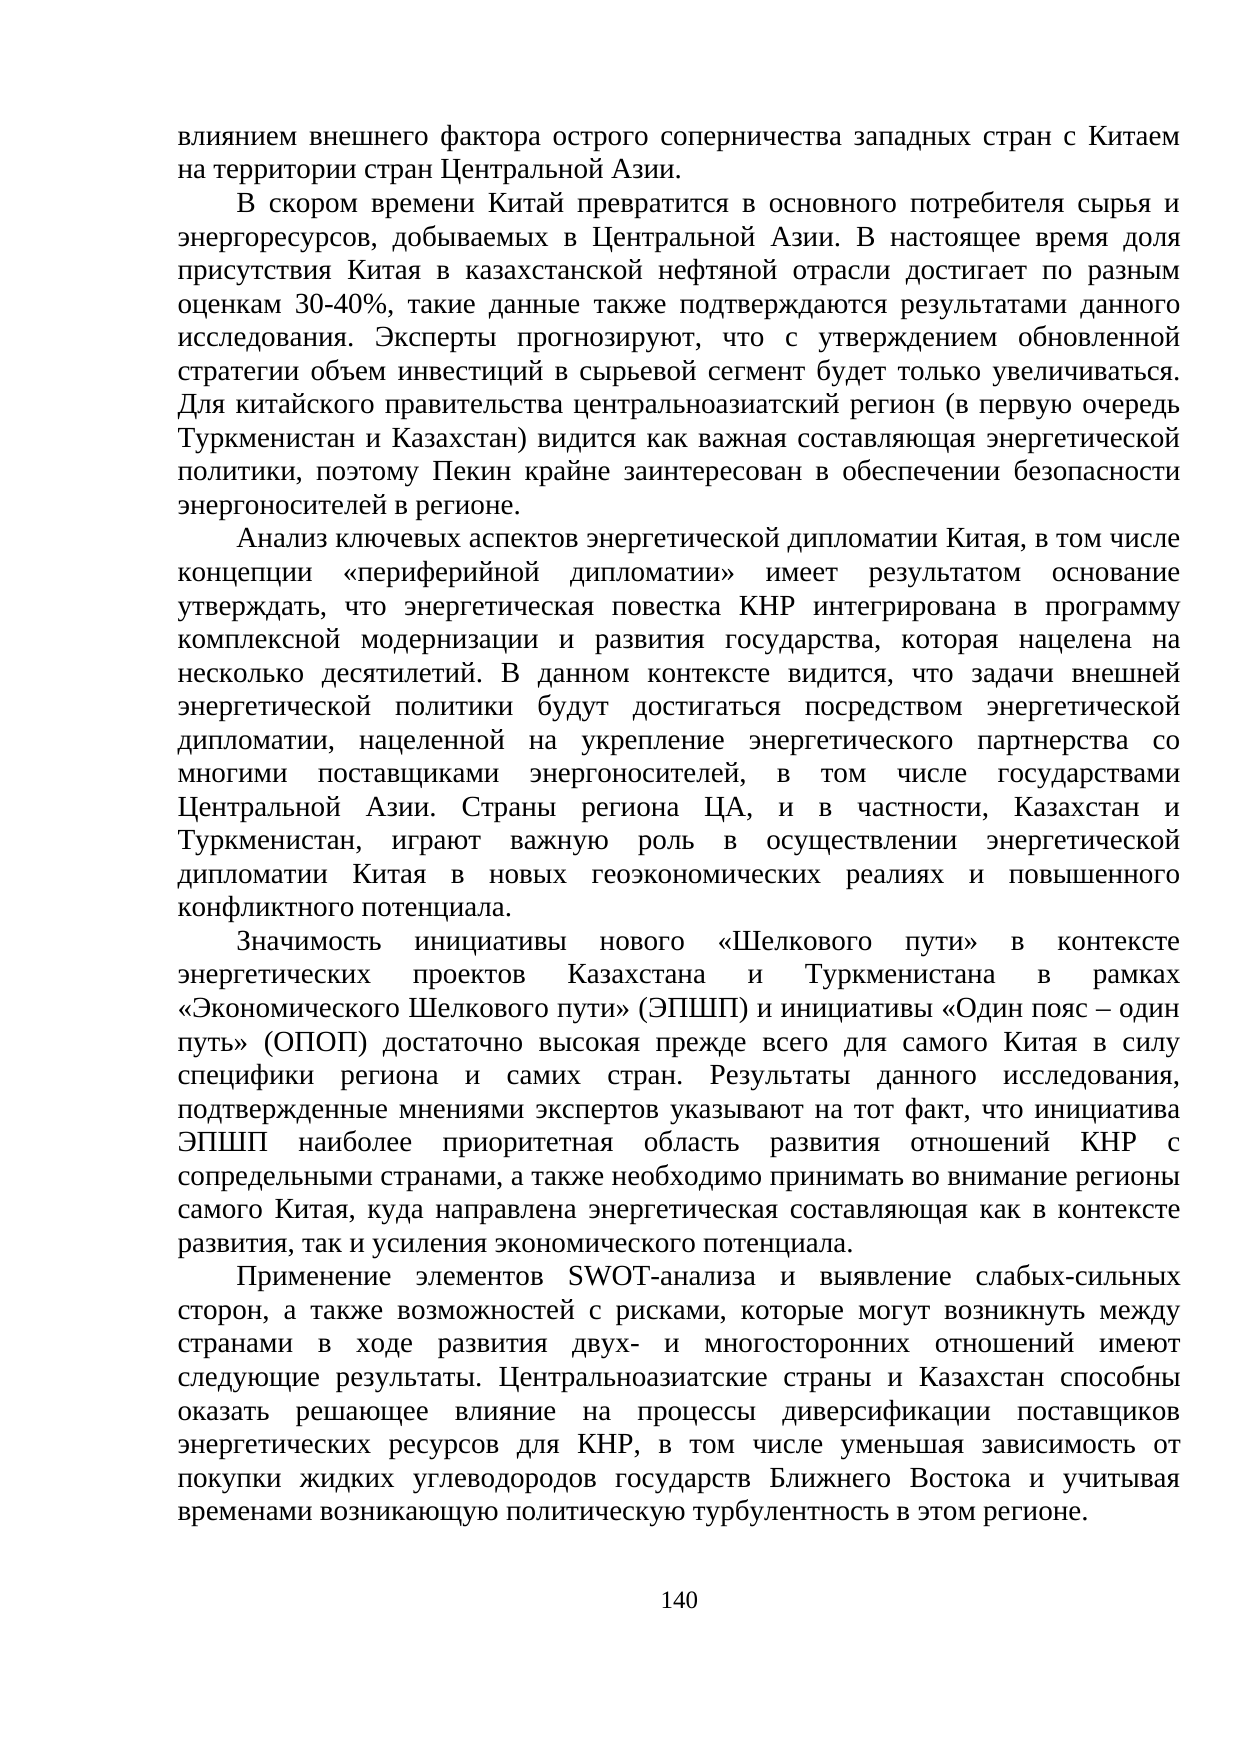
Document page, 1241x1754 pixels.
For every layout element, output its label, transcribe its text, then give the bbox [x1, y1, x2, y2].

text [177, 118, 1181, 185]
text В скором времени Китай превратится в основного потребителя сырья и энергоресурсов, добываемых в Центральной Азии. В настоящее время доля присутствия Китая в казахстанской нефтяной отрасли достигает по разным оценкам 30-40%, такие данные также подтверждаются результатами данного исследования. Эксперты прогнозируют, что с утверждением обновленной стратегии объем инвестиций в сырьевой сегмент будет только увеличиваться. Для китайского правительства центральноазиатский регион (в первую очередь Туркменистан и Казахстан) видится как важная составляющая энергетической политики, поэтому Пекин крайне заинтересован в обеспечении безопасности энергоносителей в регионе. [177, 185, 1181, 521]
text Анализ ключевых аспектов энергетической дипломатии Китая, в том числе концепции «периферийной дипломатии» имеет результатом основание утверждать, что энергетическая повестка КНР интегрирована в программу комплексной модернизации и развития государства, которая нацелена на несколько десятилетий. В данном контексте видится, что задачи внешней энергетической политики будут достигаться посредством энергетической дипломатии, нацеленной на укрепление энергетического партнерства со многими поставщиками энергоносителей, в том числе государствами Центральной Азии. Страны региона ЦА, и в частности, Казахстан и Туркменистан, играют важную роль в осуществлении энергетической дипломатии Китая в новых геоэкономических реалиях и повышенного конфликтного потенциала. [177, 521, 1181, 923]
text Применение элементов SWOT-анализа и выявление слабых-сильных сторон, а также возможностей с рисками, которые могут возникнуть между странами в ходе развития двух- и многосторонних отношений имеют следующие результаты. Центральноазиатские страны и Казахстан способны оказать решающее влияние на процессы диверсификации поставщиков энергетических ресурсов для КНР, в том числе уменьшая зависимость от покупки жидких углеводородов государств Ближнего Востока и учитывая временами возникающую политическую турбулентность в этом регионе. [177, 1258, 1181, 1527]
text Значимость инициативы нового «Шелкового пути» в контексте энергетических проектов Казахстана и Туркменистана в рамках «Экономического Шелкового пути» (ЭПШП) и инициативы «Один пояс – один путь» (ОПОП) достаточно высокая прежде всего для самого Китая в силу специфики региона и самих стран. Результаты данного исследования, подтвержденные мнениями экспертов указывают на тот факт, что инициатива ЭПШП наиболее приоритетная область развития отношений КНР с сопредельными странами, а также необходимо принимать во внимание регионы самого Китая, куда направлена энергетическая составляющая как в контексте развития, так и усиления экономического потенциала. [177, 923, 1181, 1258]
